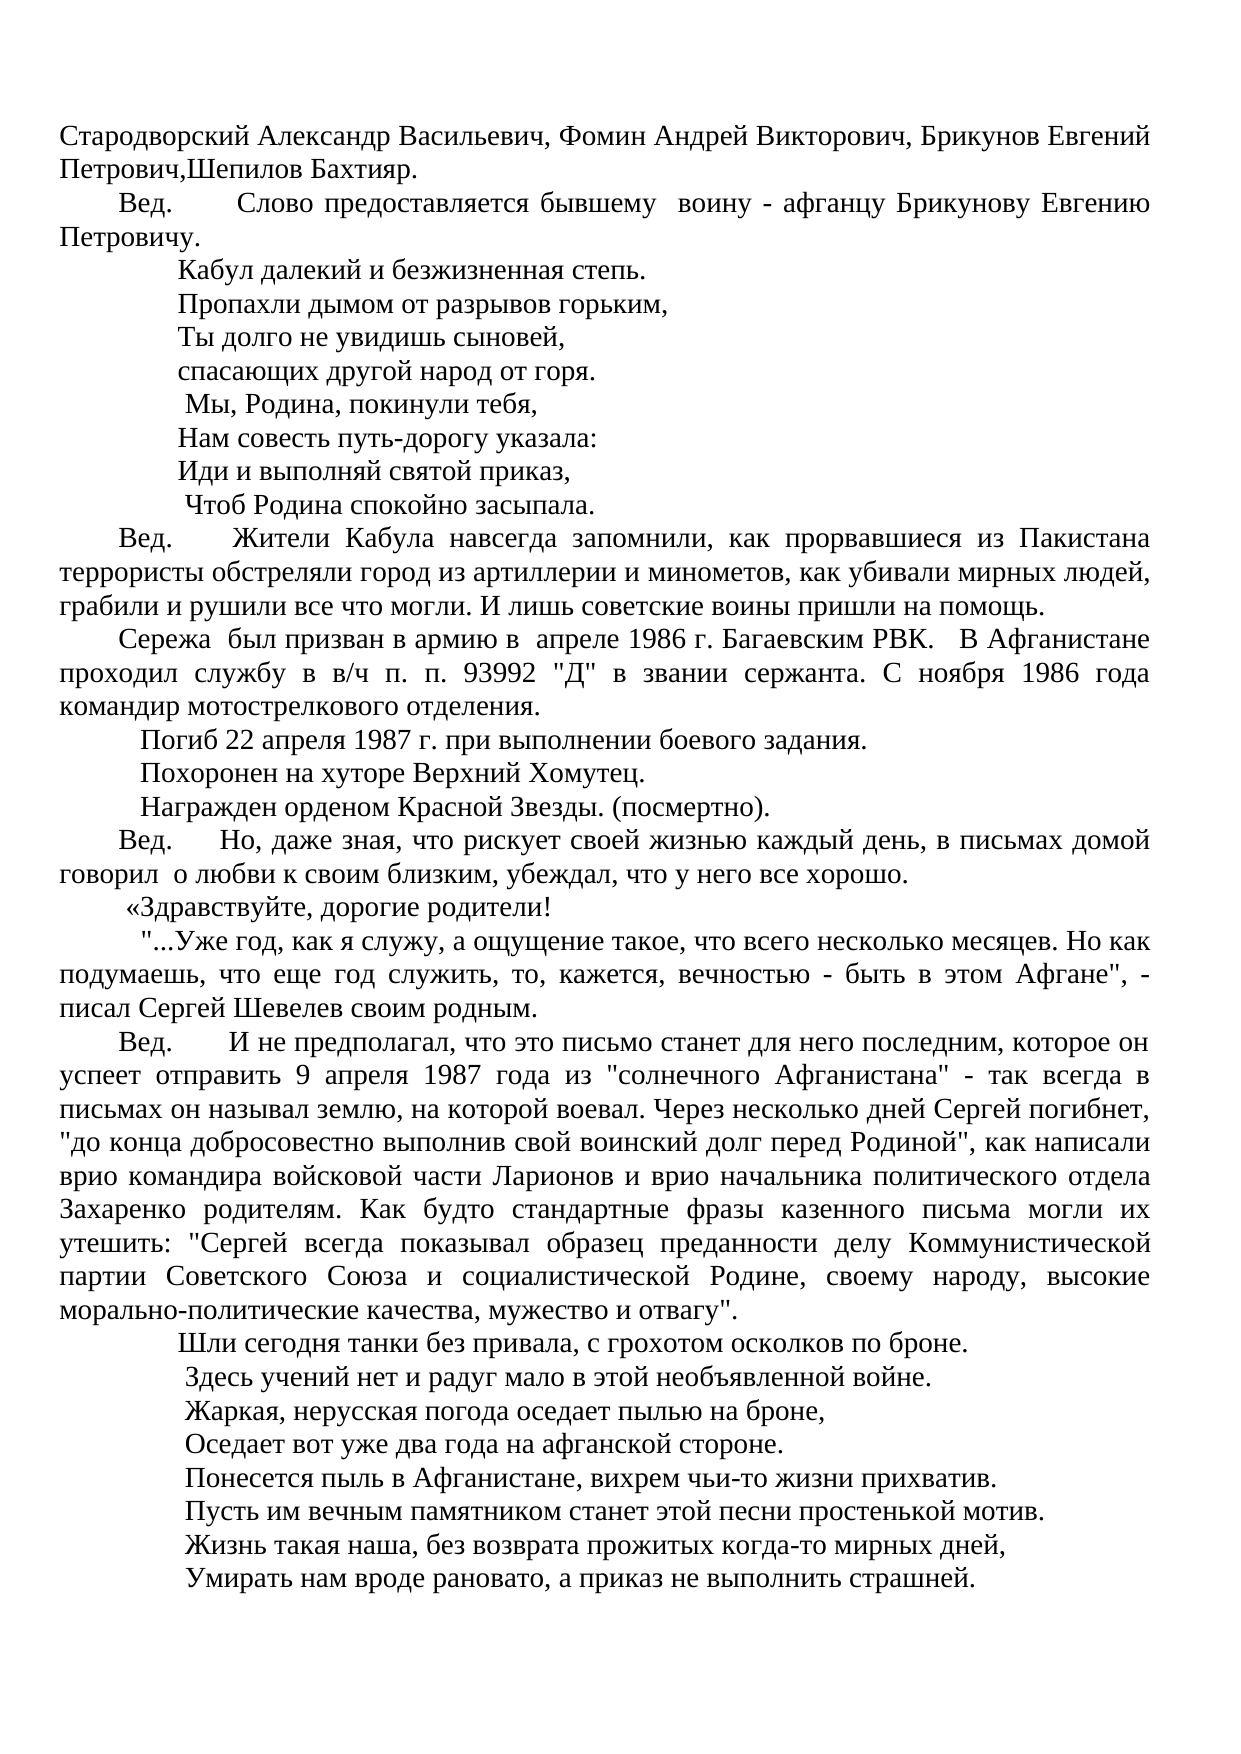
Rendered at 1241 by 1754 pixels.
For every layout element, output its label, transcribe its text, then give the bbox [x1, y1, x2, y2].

text Похоронен на хуторе Верхний Хомутец. [59, 755, 1152, 789]
text Понесется пыль в Афганистане, вихрем чьи-то жизни прихватив. [177, 1460, 1152, 1493]
text Здесь учений нет и радуг мало в этой необъявленной войне. [177, 1359, 1152, 1393]
text Вед. Жители Кабула навсегда запомнили, как прорвавшиеся из Пакистана террористы обстреляли город из артиллерии и минометов, как убивали мирных людей, грабили и рушили все что могли. И лишь советские воины пришли на помощь. [59, 521, 1152, 621]
text Кабул далекий и безжизненная степь. [177, 252, 1152, 286]
text Вед. Но, даже зная, что рискует своей жизнью каждый день, в письмах домой говорил о любви к своим близким, убеждал, что у него все хорошо. [59, 822, 1152, 889]
text "...Уже год, как я служу, а ощущение такое, что всего несколько месяцев. Но как подумаешь, что еще год служить, то, кажется, вечностью - быть в этом Афгане", - писал Сергей Шевелев своим родным. [59, 923, 1152, 1024]
text Сережа был призван в армию в апреле 1986 г. Багаевским РВК. В Афганистане проходил службу в в/ч п. п. 93992 "Д" в звании сержанта. С ноября 1986 года командир мотострелкового отделения. [59, 621, 1152, 722]
text Погиб 22 апреля 1987 г. при выполнении боевого задания. [59, 722, 1152, 755]
text Ты долго не увидишь сыновей, [177, 319, 1152, 353]
text Шли сегодня танки без привала, с грохотом осколков по броне. [177, 1326, 1152, 1359]
text Иди и выполняй святой приказ, [177, 453, 1152, 487]
text «Здравствуйте, дорогие родители! [59, 889, 1152, 923]
text Награжден орденом Красной Звезды. (посмертно). [59, 789, 1152, 822]
text Чтоб Родина спокойно засыпала. [177, 487, 1152, 521]
text Мы, Родина, покинули тебя, [177, 386, 1152, 420]
text спасающих другой народ от горя. [177, 353, 1152, 386]
text Оседает вот уже два года на афганской стороне. [177, 1426, 1152, 1460]
text Нам совесть путь-дорогу указала: [177, 420, 1152, 453]
text Пропахли дымом от разрывов горьким, [177, 286, 1152, 319]
text Вед. И не предполагал, что это письмо станет для него последним, которое он успеет отправить 9 апреля 1987 года из "солнечного Афганистана" - так всегда в письмах он называл землю, на которой воевал. Через несколько дней Сергей погибнет, "до конца добросовестно выполнив свой воинский долг перед Родиной", как написали врио командира войсковой части Ларионов и врио начальника политического отдела Захаренко родителям. Как будто стандартные фразы казенного письма могли их утешить: "Сергей всегда показывал образец преданности делу Коммунистической партии Советского Союза и социалистической Родине, своему народу, высокие морально-политические качества, мужество и отвагу". [59, 1024, 1152, 1326]
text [59, 118, 1152, 185]
text Пусть им вечным памятником станет этой песни простенькой мотив. [177, 1493, 1152, 1527]
text Умирать нам вроде рановато, а приказ не выполнить страшней. [177, 1560, 1152, 1594]
text Жизнь такая наша, без возврата прожитых когда-то мирных дней, [177, 1527, 1152, 1560]
text Жаркая, нерусская погода оседает пылью на броне, [177, 1393, 1152, 1426]
text Вед. Слово предоставляется бывшему воину - афганцу Брикунову Евгению Петровичу. [59, 185, 1152, 252]
